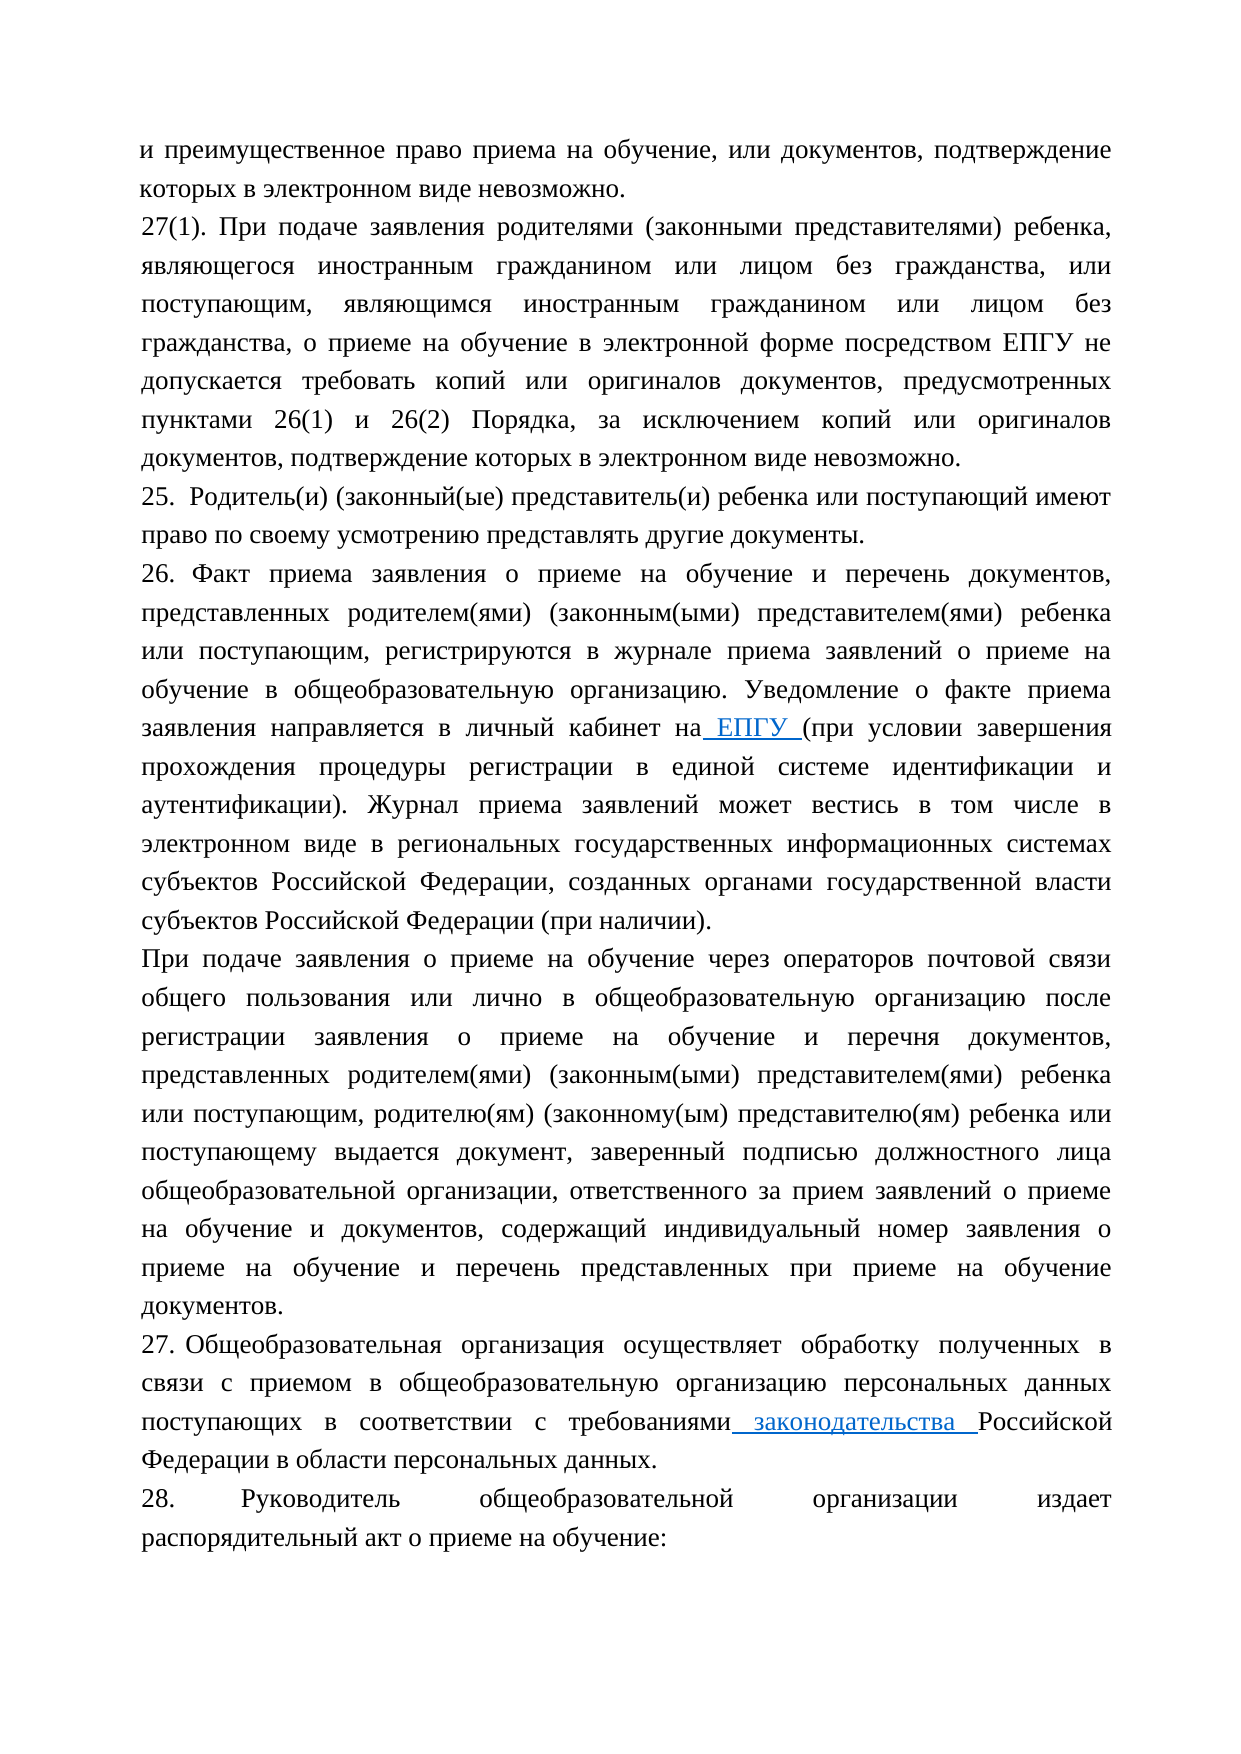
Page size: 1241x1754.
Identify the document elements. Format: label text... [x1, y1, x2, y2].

list Руководитель общеобразовательной организации издает распорядительный акт о приеме на обучение: [141, 1477, 1112, 1554]
list Факт приема заявления о приеме на обучение и перечень документов, представленных родителем(ями) (законным(ыми) представителем(ями) ребенка или поступающим, регистрируются в журнале приема заявлений о приеме на обучение в общеобразовательную организацию. Уведомление о факте приема заявления направляется в личный кабинет на ЕПГУ (при условии завершения прохождения процедуры регистрации в единой системе идентификации и аутентификации). Журнал приема заявлений может вестись в том числе в электронном виде в региональных государственных информационных системах субъектов Российской Федерации, созданных органами государственной власти субъектов Российской Федерации (при наличии). [141, 552, 1112, 937]
text 27(1). При подаче заявления родителями (законными представителями) ребенка, являющегося иностранным гражданином или лицом без гражданства, или поступающим, являющимся иностранным гражданином или лицом без гражданства, о приеме на обучение в электронной форме посредством ЕПГУ не допускается требовать копий или оригиналов документов, предусмотренных пунктами 26(1) и 26(2) Порядка, за исключением копий или оригиналов документов, подтверждение которых в электронном виде невозможно. [141, 205, 1112, 474]
text При подаче заявления о приеме на обучение через операторов почтовой связи общего пользования или лично в общеобразовательную организацию после регистрации заявления о приеме на обучение и перечня документов, представленных родителем(ями) (законным(ыми) представителем(ями) ребенка или поступающим, родителю(ям) (законному(ым) представителю(ям) ребенка или поступающему выдается документ, заверенный подписью должностного лица общеобразовательной организации, ответственного за прием заявлений о приеме на обучение и документов, содержащий индивидуальный номер заявления о приеме на обучение и перечень представленных при приеме на обучение документов. [141, 937, 1112, 1322]
list Родитель(и) (законный(ые) представитель(и) ребенка или поступающий имеют право по своему усмотрению представлять другие документы. [141, 474, 1112, 552]
text и преимущественное право приема на обучение, или документов, подтверждение которых в электронном виде невозможно. [139, 128, 1112, 205]
list Общеобразовательная организация осуществляет обработку полученных в связи с приемом в общеобразовательную организацию персональных данных поступающих в соответствии с требованиями законодательства Российской Федерации в области персональных данных. [141, 1322, 1112, 1477]
